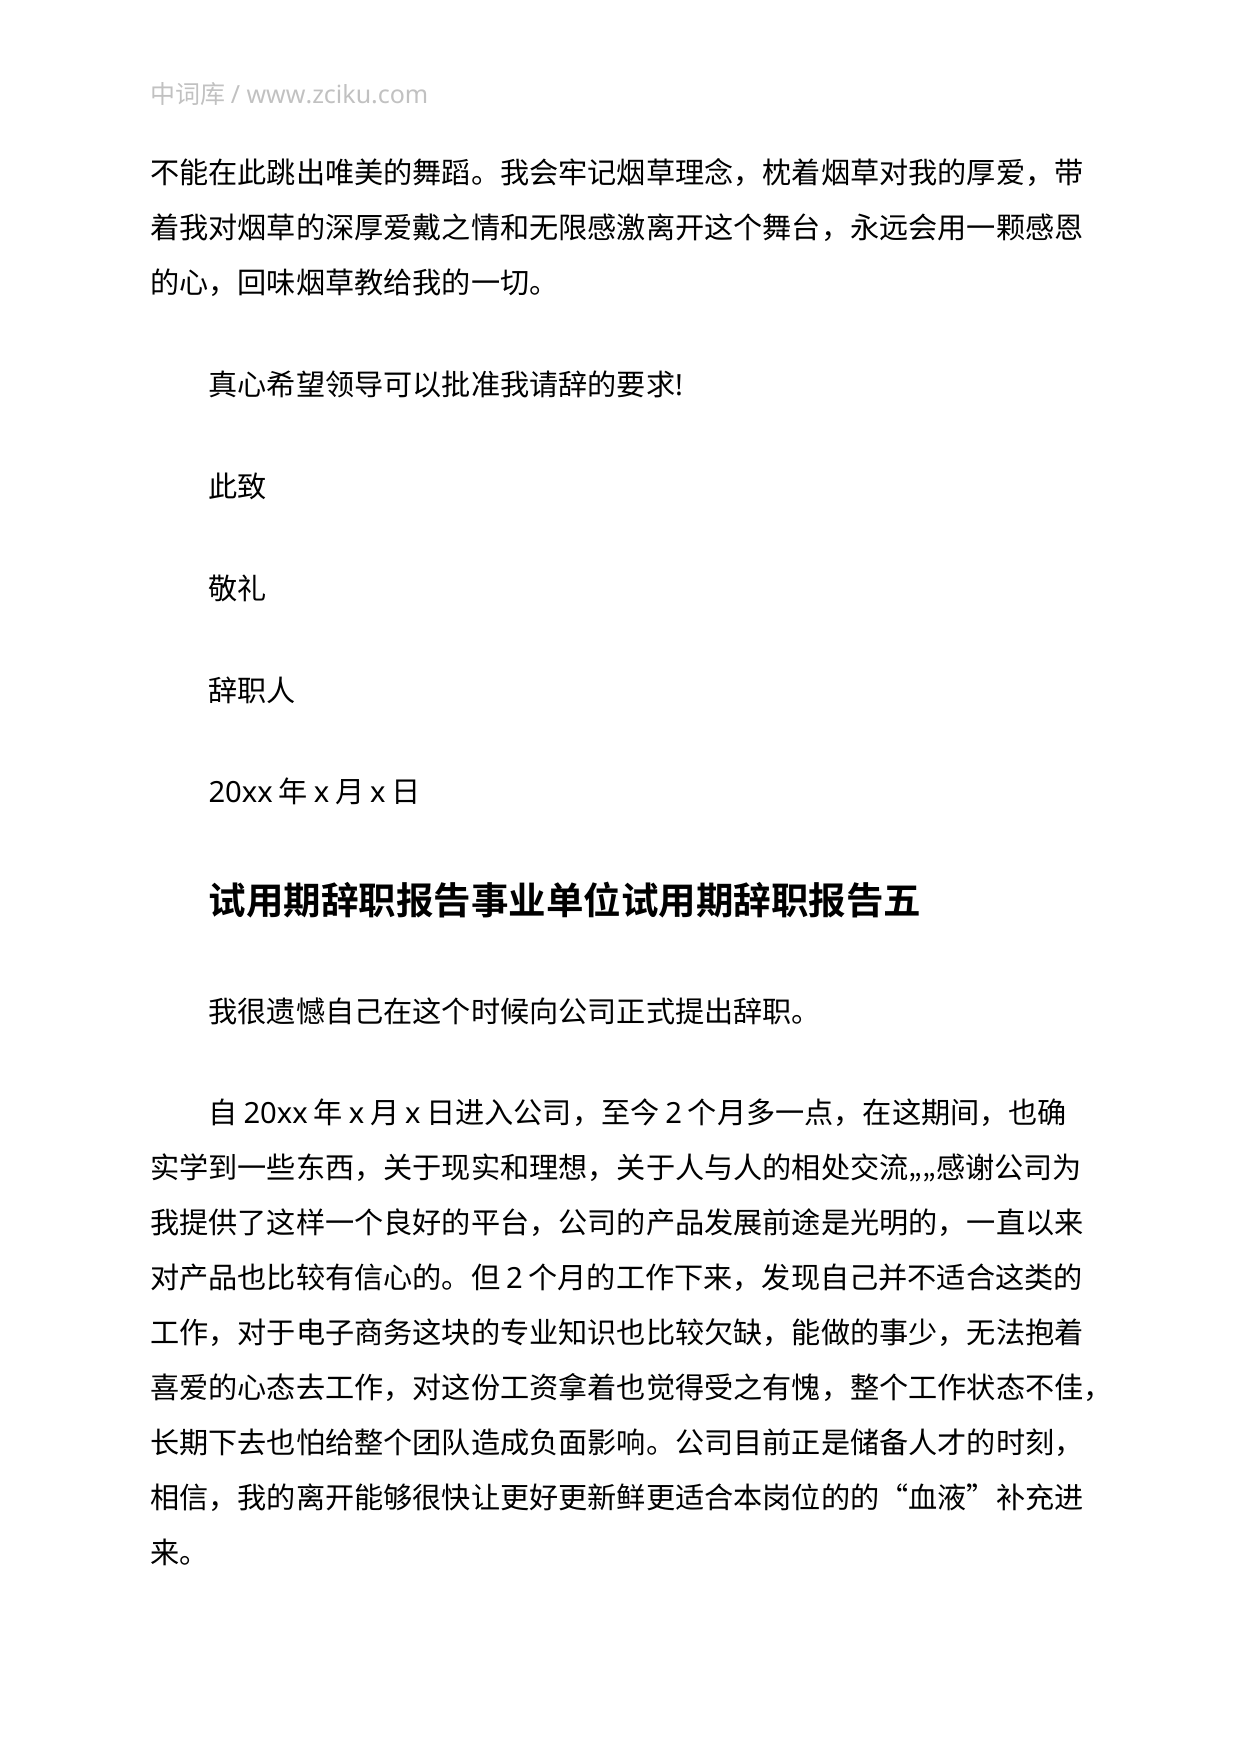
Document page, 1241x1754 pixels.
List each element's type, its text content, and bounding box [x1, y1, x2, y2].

text 自20xx年x月x日进入公司，至今2个月多一点，在这期间，也确实学到一些东西，关于现实和理想，关于人与人的相处交流„„感谢公司为我提供了这样一个良好的平台，公司的产品发展前途是光明的，一直以来对产品也比较有信心的。但2个月的工作下来，发现自己并不适合这类的工作，对于电子商务这块的专业知识也比较欠缺，能做的事少，无法抱着喜爱的心态去工作，对这份工资拿着也觉得受之有愧，整个工作状态不佳，长期下去也怕给整个团队造成负面影响。公司目前正是储备人才的时刻，相信，我的离开能够很快让更好更新鲜更适合本岗位的的“血液”补充进来。 [150, 1090, 1090, 1572]
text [150, 150, 1090, 302]
text 敬礼 [150, 565, 1090, 608]
text 真心希望领导可以批准我请辞的要求! [150, 362, 1090, 404]
text 此致 [150, 463, 1090, 506]
text 20xx年x月x日 [150, 769, 1090, 811]
text 辞职人 [150, 667, 1090, 709]
text 试用期辞职报告事业单位试用期辞职报告五 [150, 871, 1090, 925]
text 我很遗憾自己在这个时候向公司正式提出辞职。 [150, 988, 1090, 1031]
